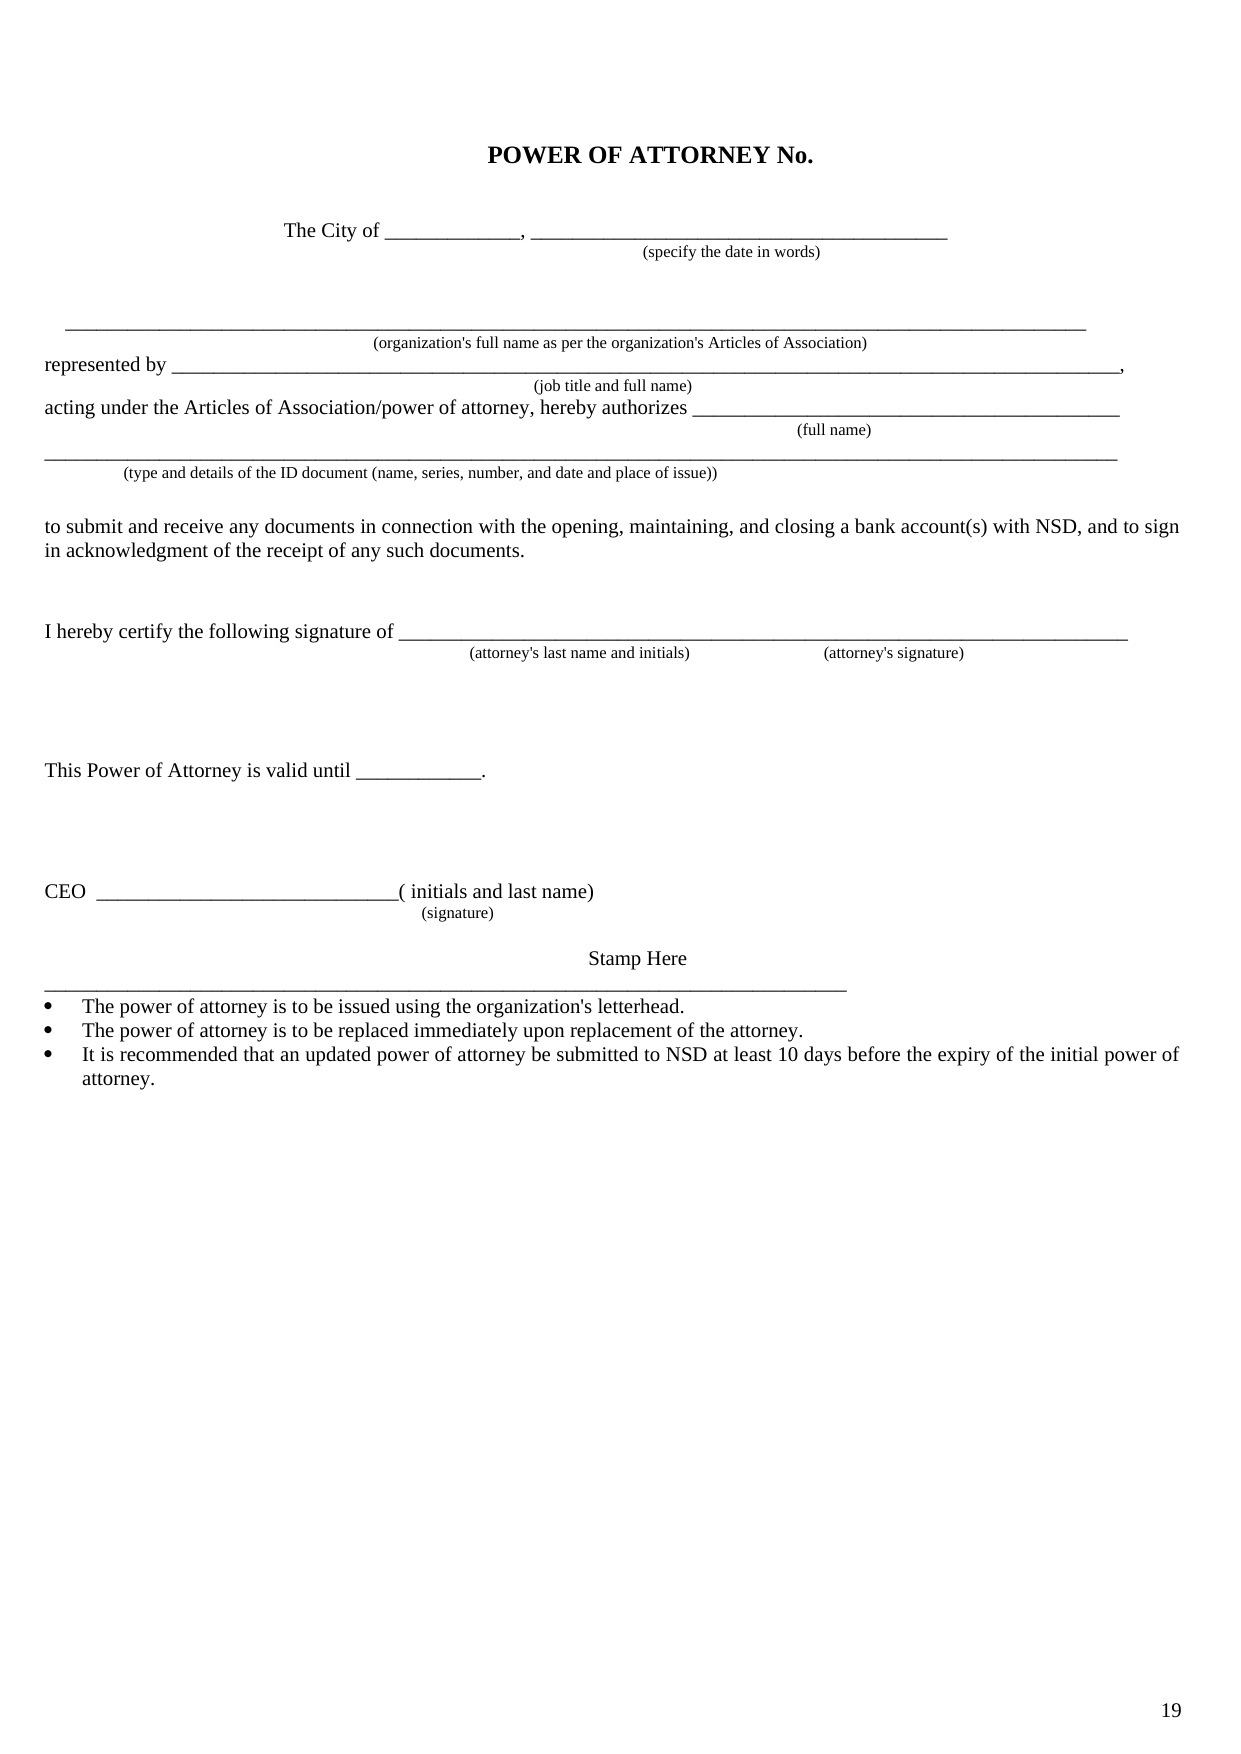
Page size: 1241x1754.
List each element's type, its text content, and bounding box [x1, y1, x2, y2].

text (specify the date in words) [44, 242, 1181, 261]
text I hereby certify the following signature of ______________________________________________________________________ [44, 619, 1181, 643]
text __________________________________________________________________________________________________ [44, 309, 1181, 333]
text (signature) [44, 903, 1181, 922]
text Stamp Here [44, 946, 1181, 970]
text (organization's full name as per the organization's Articles of Association) [44, 333, 1181, 352]
text represented by ___________________________________________________________________________________________, [44, 352, 1181, 376]
text to submit and receive any documents in connection with the opening, maintaining, and closing a bank account(s) with NSD, and to sign in acknowledgment of the receipt of any such documents. [44, 514, 1181, 562]
text This Power of Attorney is valid until ____________. [44, 758, 1181, 782]
text CEO _____________________________( initials and last name) [44, 878, 1181, 903]
text The City of _____________, ________________________________________ [44, 217, 1181, 242]
list It is recommended that an updated power of attorney be submitted to NSD at least 10 days before the expiry of the initial power of attorney. [44, 1042, 1181, 1090]
text acting under the Articles of Association/power of attorney, hereby authorizes _________________________________________ [44, 395, 1181, 419]
text (type and details of the ID document (name, series, number, and date and place of issue)) [44, 463, 1181, 482]
subtitle POWER OF ATTORNEY No. [119, 141, 1181, 169]
text _____________________________________________________________________________ [44, 970, 1181, 994]
list The power of attorney is to be replaced immediately upon replacement of the attorney. [44, 1018, 1181, 1042]
text (job title and full name) [44, 376, 1181, 395]
text _______________________________________________________________________________________________________ [44, 438, 1181, 463]
text (full name) [413, 419, 1181, 438]
text (attorney's last name and initials) (attorney's signature) [44, 643, 1181, 662]
list The power of attorney is to be issued using the organization's letterhead. [44, 994, 1181, 1018]
